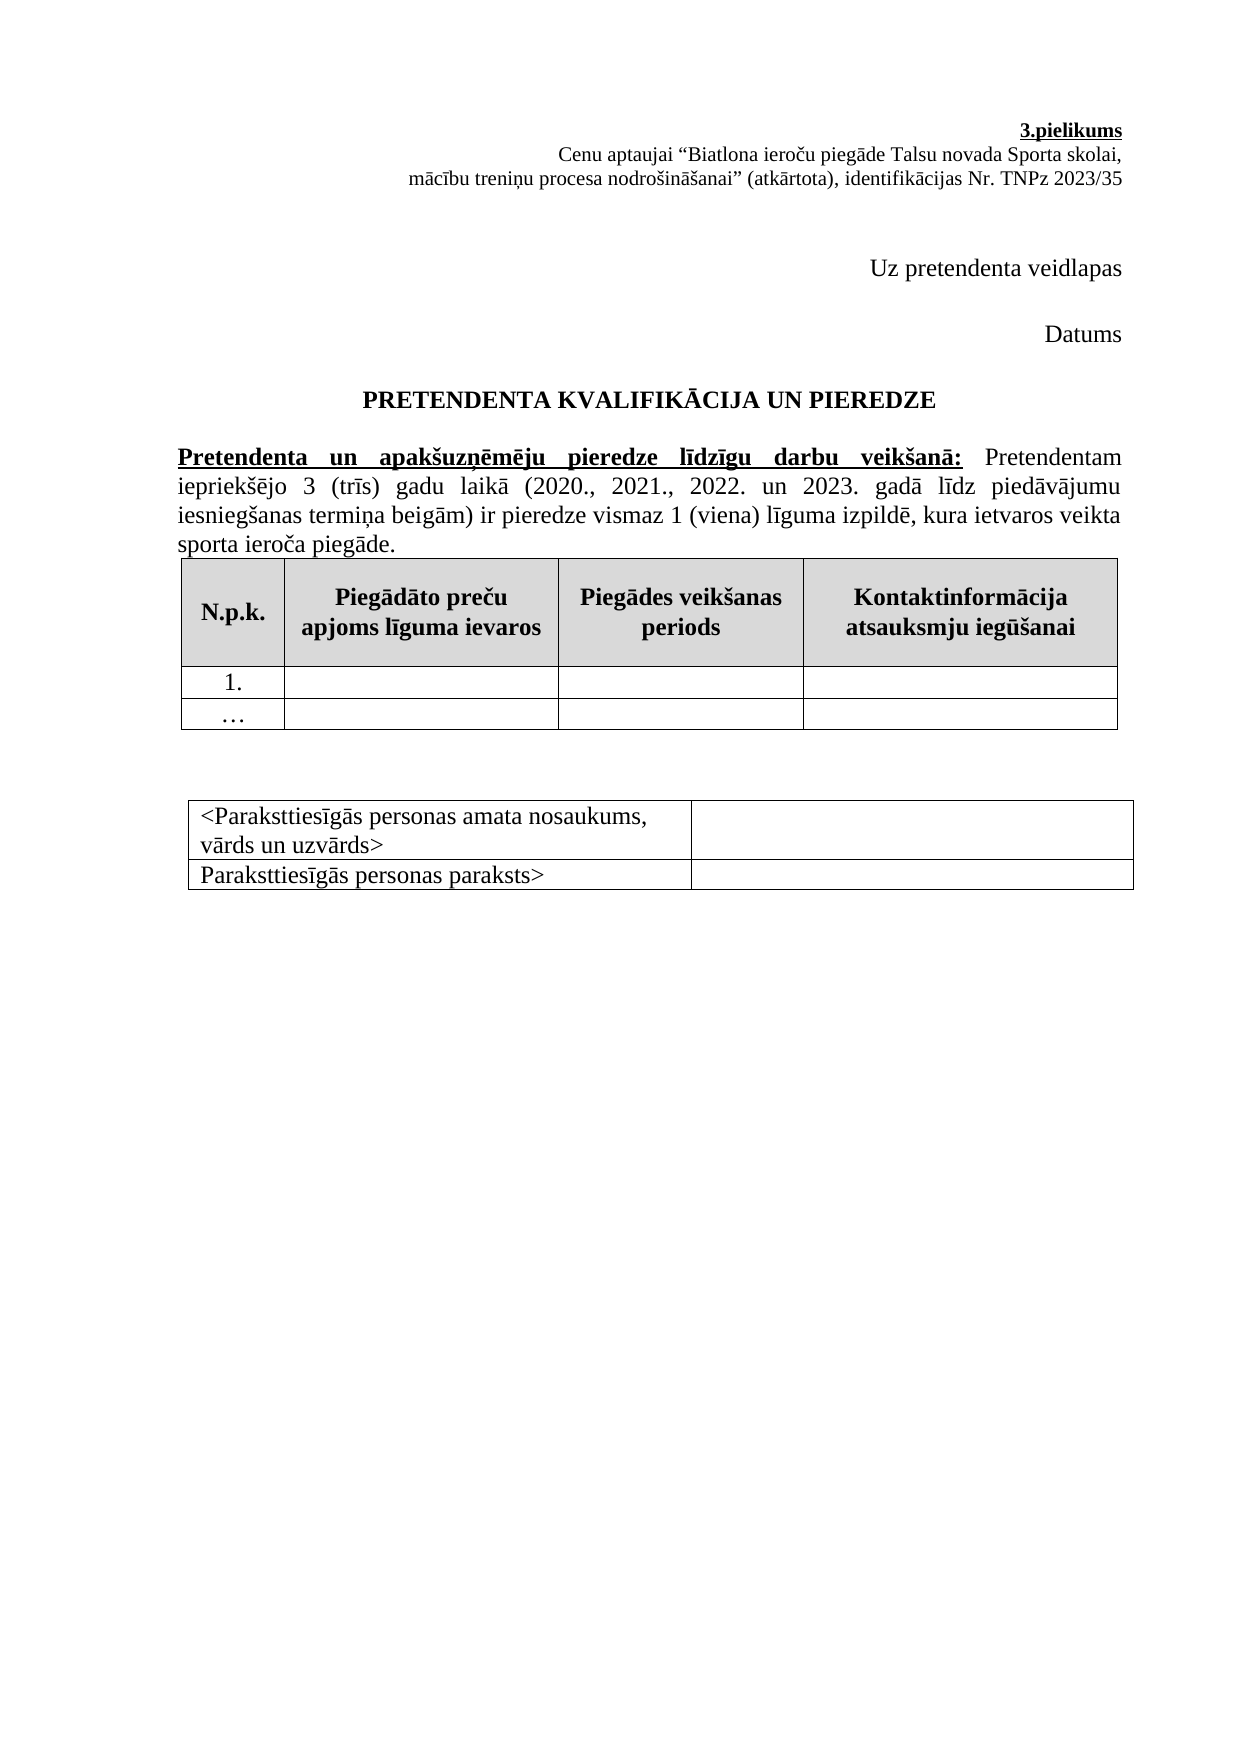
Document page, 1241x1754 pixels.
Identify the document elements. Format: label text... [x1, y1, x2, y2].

table_header Piegādes veikšanas periods [559, 559, 803, 666]
table_cell [559, 667, 803, 698]
table_cell [559, 699, 803, 729]
table_cell … [182, 699, 284, 729]
table_cell [285, 667, 558, 698]
table_cell [285, 699, 558, 729]
table_cell [804, 699, 1117, 729]
table_cell [804, 667, 1117, 698]
text Cenu aptaujai “Biatlona ieroču piegāde Talsu novada Sporta skolai, [177, 142, 1122, 166]
table_cell [692, 860, 1133, 888]
text Datums [177, 319, 1122, 348]
table_header Kontaktinformācija atsauksmju iegūšanai [804, 559, 1117, 666]
text Pretendenta un apakšuzņēmēju pieredze līdzīgu darbu veikšanā: Pretendentam iepriekšējo 3 (trīs) gadu laikā (2020., 2021., 2022. un 2023. gadā līdz piedāvājumu iesniegšanas termiņa beigām) ir pieredze vismaz 1 (viena) līguma izpildē, kura ietvaros veikta sporta ieroča piegāde. [177, 442, 1122, 557]
table_cell Paraksttiesīgās personas paraksts> [189, 860, 691, 888]
text PRETENDENTA KVALIFIKĀCIJA UN PIEREDZE [177, 385, 1122, 414]
table_header Piegādāto preču apjoms līguma ievaros [285, 559, 558, 666]
table_header <Paraksttiesīgās personas amata nosaukums, vārds un uzvārds> [189, 801, 691, 859]
table_cell 1. [182, 667, 284, 698]
text Uz pretendenta veidlapas [177, 253, 1122, 282]
table_header [692, 801, 1133, 859]
text 3.pielikums [252, 118, 1122, 142]
table_header N.p.k. [182, 559, 284, 666]
text mācību treniņu procesa nodrošināšanai” (atkārtota), identifikācijas Nr. TNPz 2023/35 [177, 166, 1122, 190]
